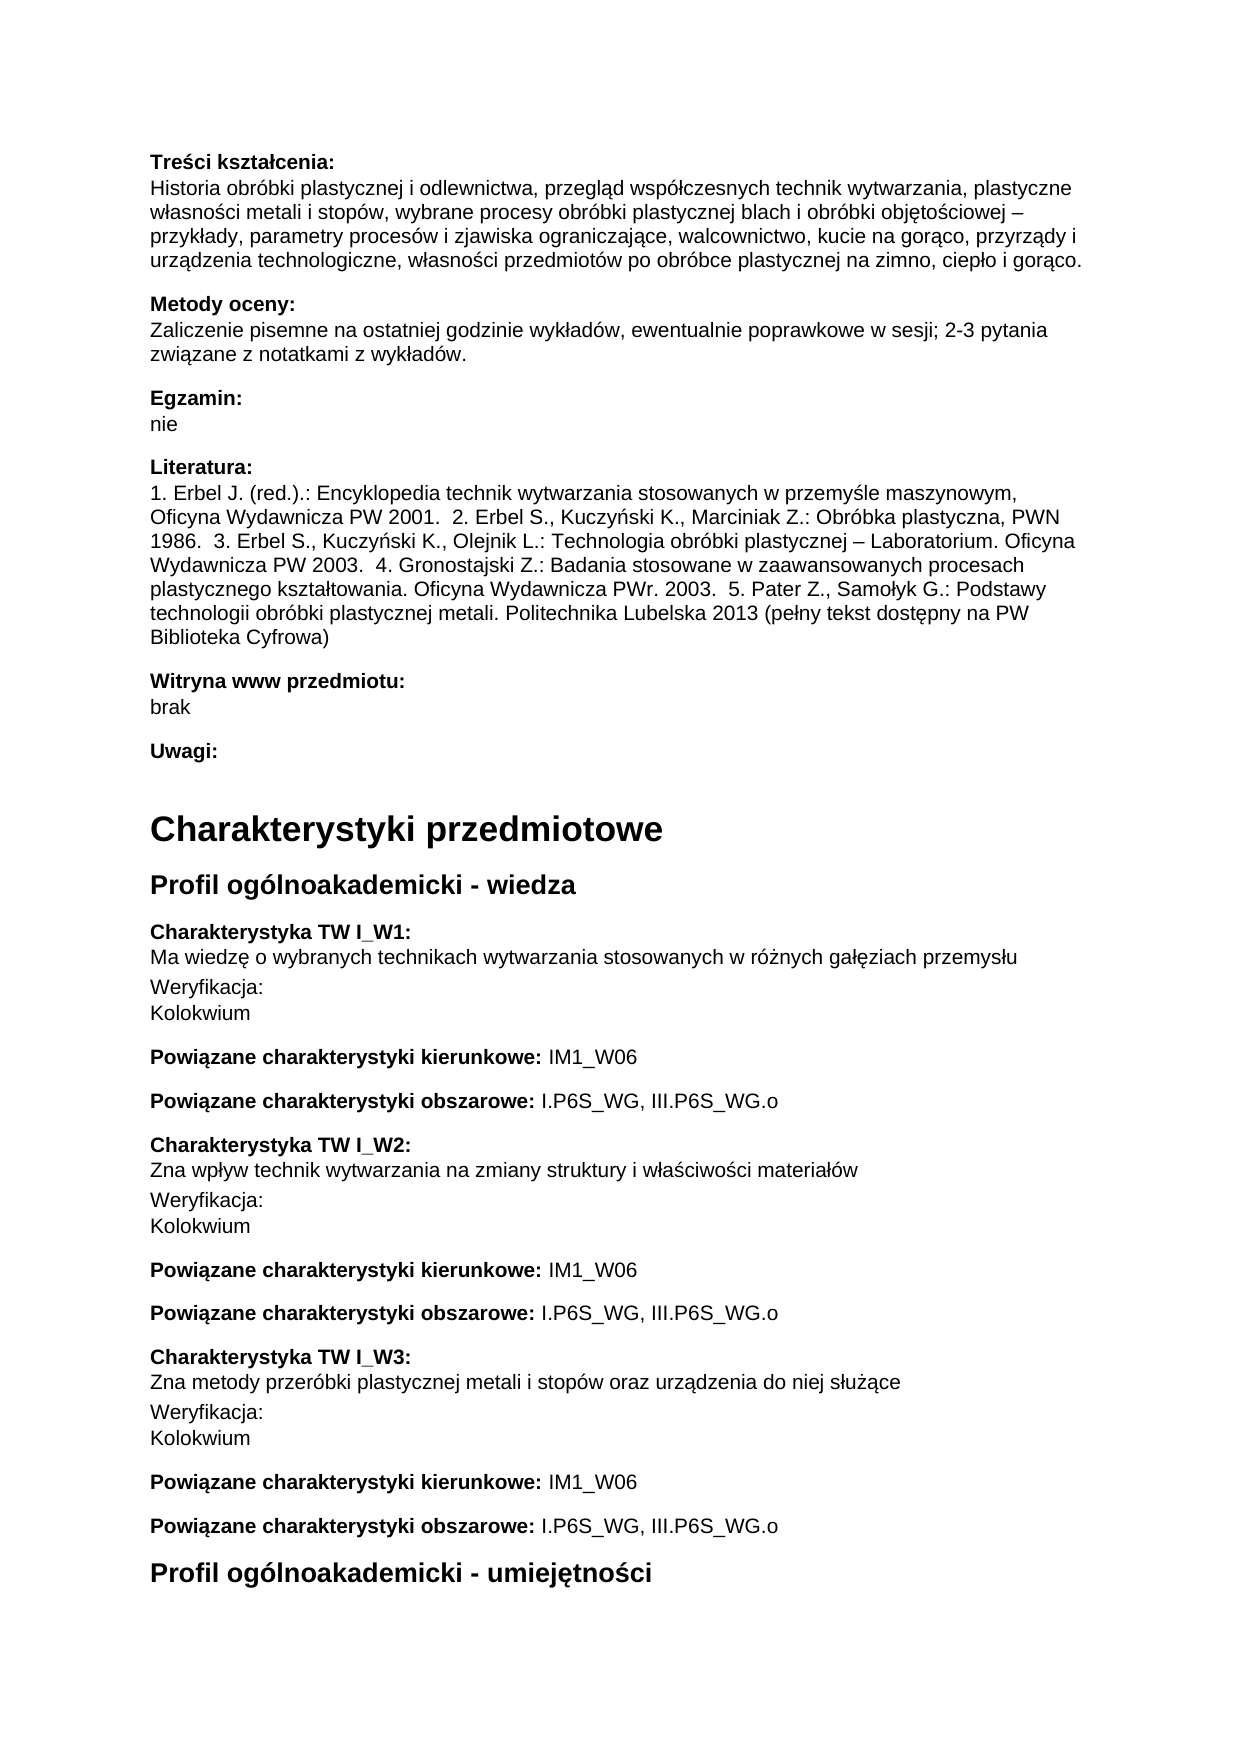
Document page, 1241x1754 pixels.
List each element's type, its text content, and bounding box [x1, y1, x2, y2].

text Weryfikacja: [150, 1400, 1090, 1424]
text brak [150, 695, 1090, 719]
text Weryfikacja: [150, 975, 1090, 999]
text Uwagi: [150, 738, 1090, 762]
text Charakterystyka TW I_W3: [150, 1345, 1090, 1369]
subtitle Profil ogólnoakademicki - wiedza [150, 869, 1090, 900]
text Kolokwium [150, 1001, 1090, 1025]
text Literatura: [150, 455, 1090, 479]
text Charakterystyka TW I_W2: [150, 1132, 1090, 1156]
text Witryna www przedmiotu: [150, 669, 1090, 693]
text Metody oceny: [150, 292, 1090, 316]
text Kolokwium [150, 1426, 1090, 1450]
text Powiązane charakterystyki obszarowe: I.P6S_WG, III.P6S_WG.o [150, 1514, 1090, 1538]
text Powiązane charakterystyki kierunkowe: IM1_W06 [150, 1045, 1090, 1069]
text 1. Erbel J. (red.).: Encyklopedia technik wytwarzania stosowanych w przemyśle maszynowym, Oficyna Wydawnicza PW 2001. 2. Erbel S., Kuczyński K., Marciniak Z.: Obróbka plastyczna, PWN 1986. 3. Erbel S., Kuczyński K., Olejnik L.: Technologia obróbki plastycznej – Laboratorium. Oficyna Wydawnicza PW 2003. 4. Gronostajski Z.: Badania stosowane w zaawansowanych procesach plastycznego kształtowania. Oficyna Wydawnicza PWr. 2003. 5. Pater Z., Samołyk G.: Podstawy technologii obróbki plastycznej metali. Politechnika Lubelska 2013 (pełny tekst dostępny na PW Biblioteka Cyfrowa) [150, 481, 1090, 649]
text Powiązane charakterystyki obszarowe: I.P6S_WG, III.P6S_WG.o [150, 1301, 1090, 1325]
text Powiązane charakterystyki obszarowe: I.P6S_WG, III.P6S_WG.o [150, 1089, 1090, 1113]
text Historia obróbki plastycznej i odlewnictwa, przegląd współczesnych technik wytwarzania, plastyczne własności metali i stopów, wybrane procesy obróbki plastycznej blach i obróbki objętościowej – przykłady, parametry procesów i zjawiska ograniczające, walcownictwo, kucie na gorąco, przyrządy i urządzenia technologiczne, własności przedmiotów po obróbce plastycznej na zimno, ciepło i gorąco. [150, 176, 1090, 272]
text Egzamin: [150, 385, 1090, 409]
text Zna wpływ technik wytwarzania na zmiany struktury i właściwości materiałów [150, 1157, 1090, 1181]
text Powiązane charakterystyki kierunkowe: IM1_W06 [150, 1470, 1090, 1494]
text Zaliczenie pisemne na ostatniej godzinie wykładów, ewentualnie poprawkowe w sesji; 2-3 pytania związane z notatkami z wykładów. [150, 318, 1090, 366]
text Zna metody przeróbki plastycznej metali i stopów oraz urządzenia do niej służące [150, 1370, 1090, 1394]
text Ma wiedzę o wybranych technikach wytwarzania stosowanych w różnych gałęziach przemysłu [150, 945, 1090, 969]
text Weryfikacja: [150, 1188, 1090, 1212]
text nie [150, 411, 1090, 435]
text Powiązane charakterystyki kierunkowe: IM1_W06 [150, 1257, 1090, 1281]
subtitle Charakterystyki przedmiotowe [150, 808, 1090, 849]
text Kolokwium [150, 1214, 1090, 1238]
subtitle Profil ogólnoakademicki - umiejętności [150, 1557, 1090, 1589]
text Treści kształcenia: [150, 150, 1090, 174]
text Charakterystyka TW I_W1: [150, 920, 1090, 944]
